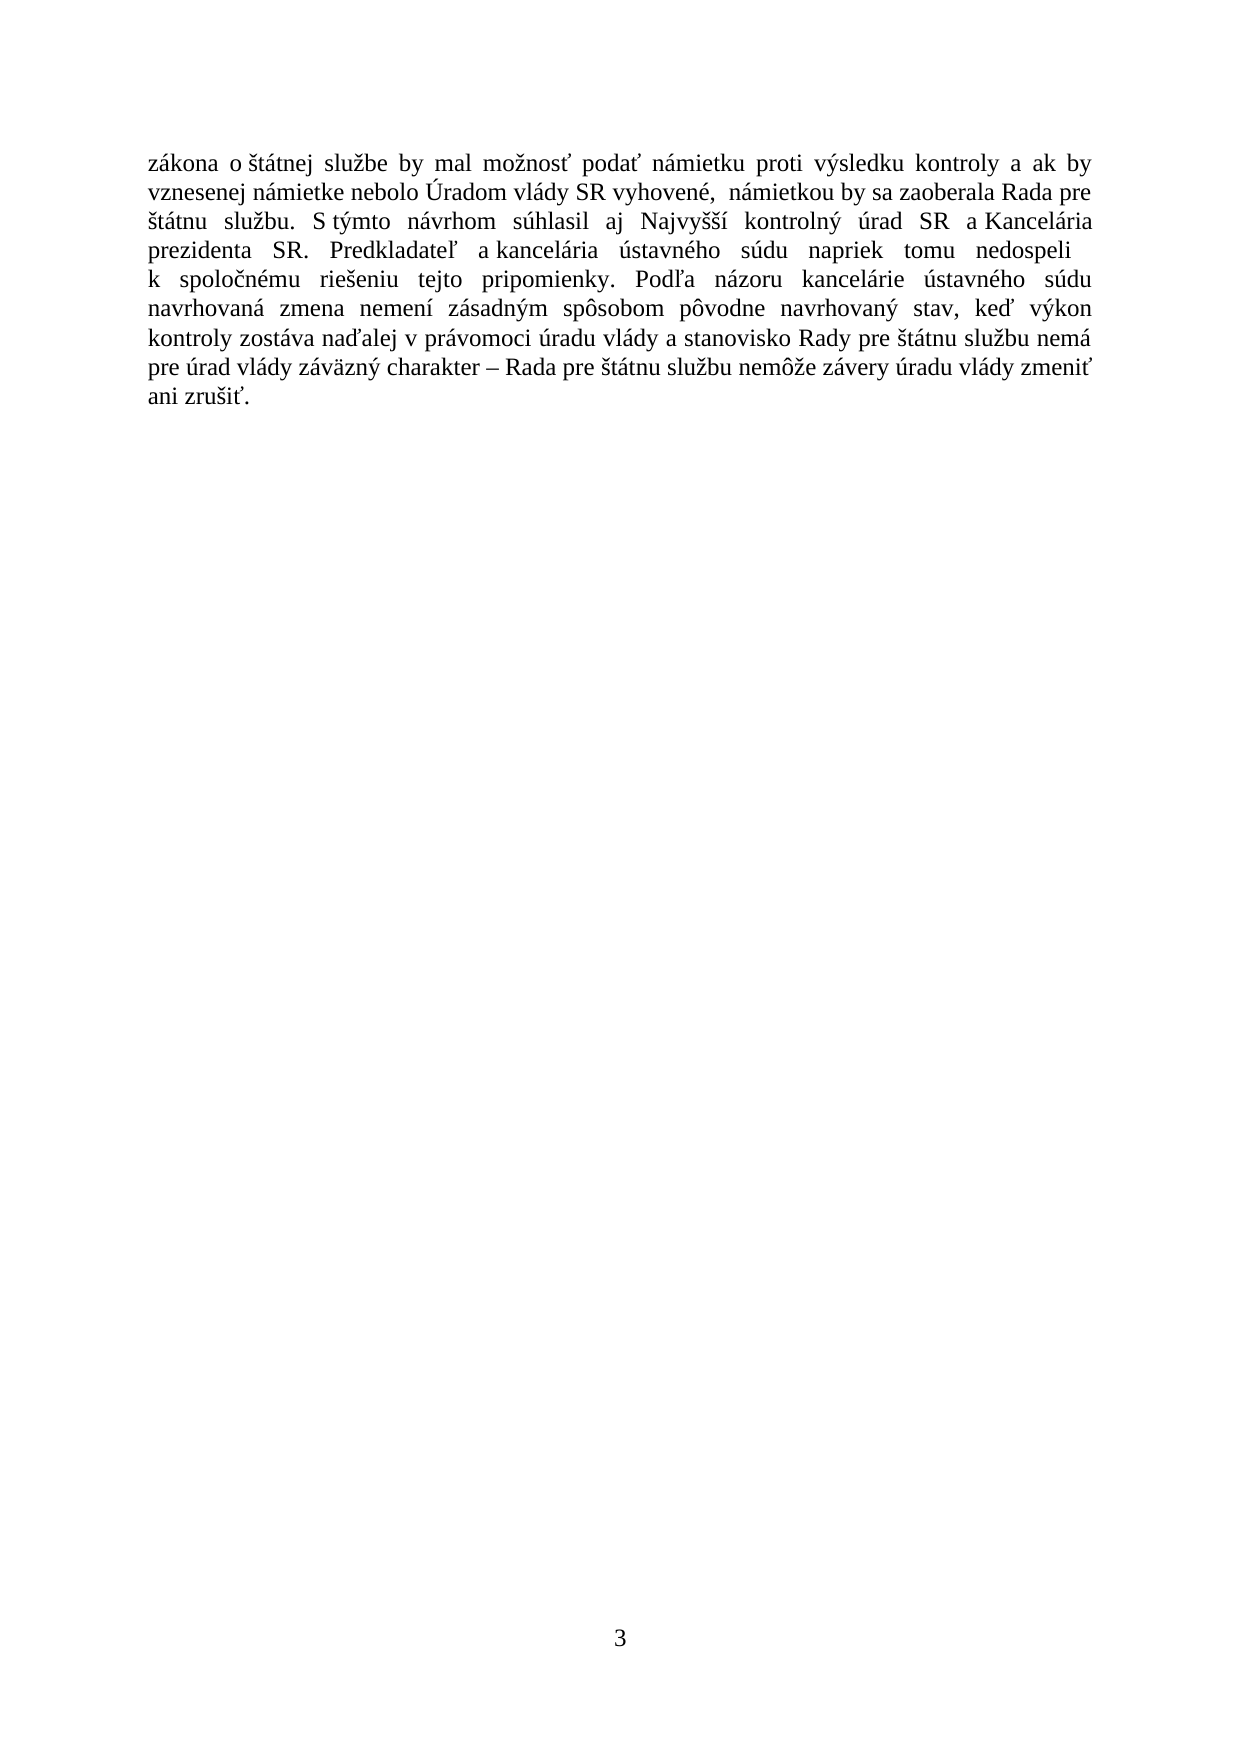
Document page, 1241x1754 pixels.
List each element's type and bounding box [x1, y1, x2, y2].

text [148, 148, 1093, 410]
